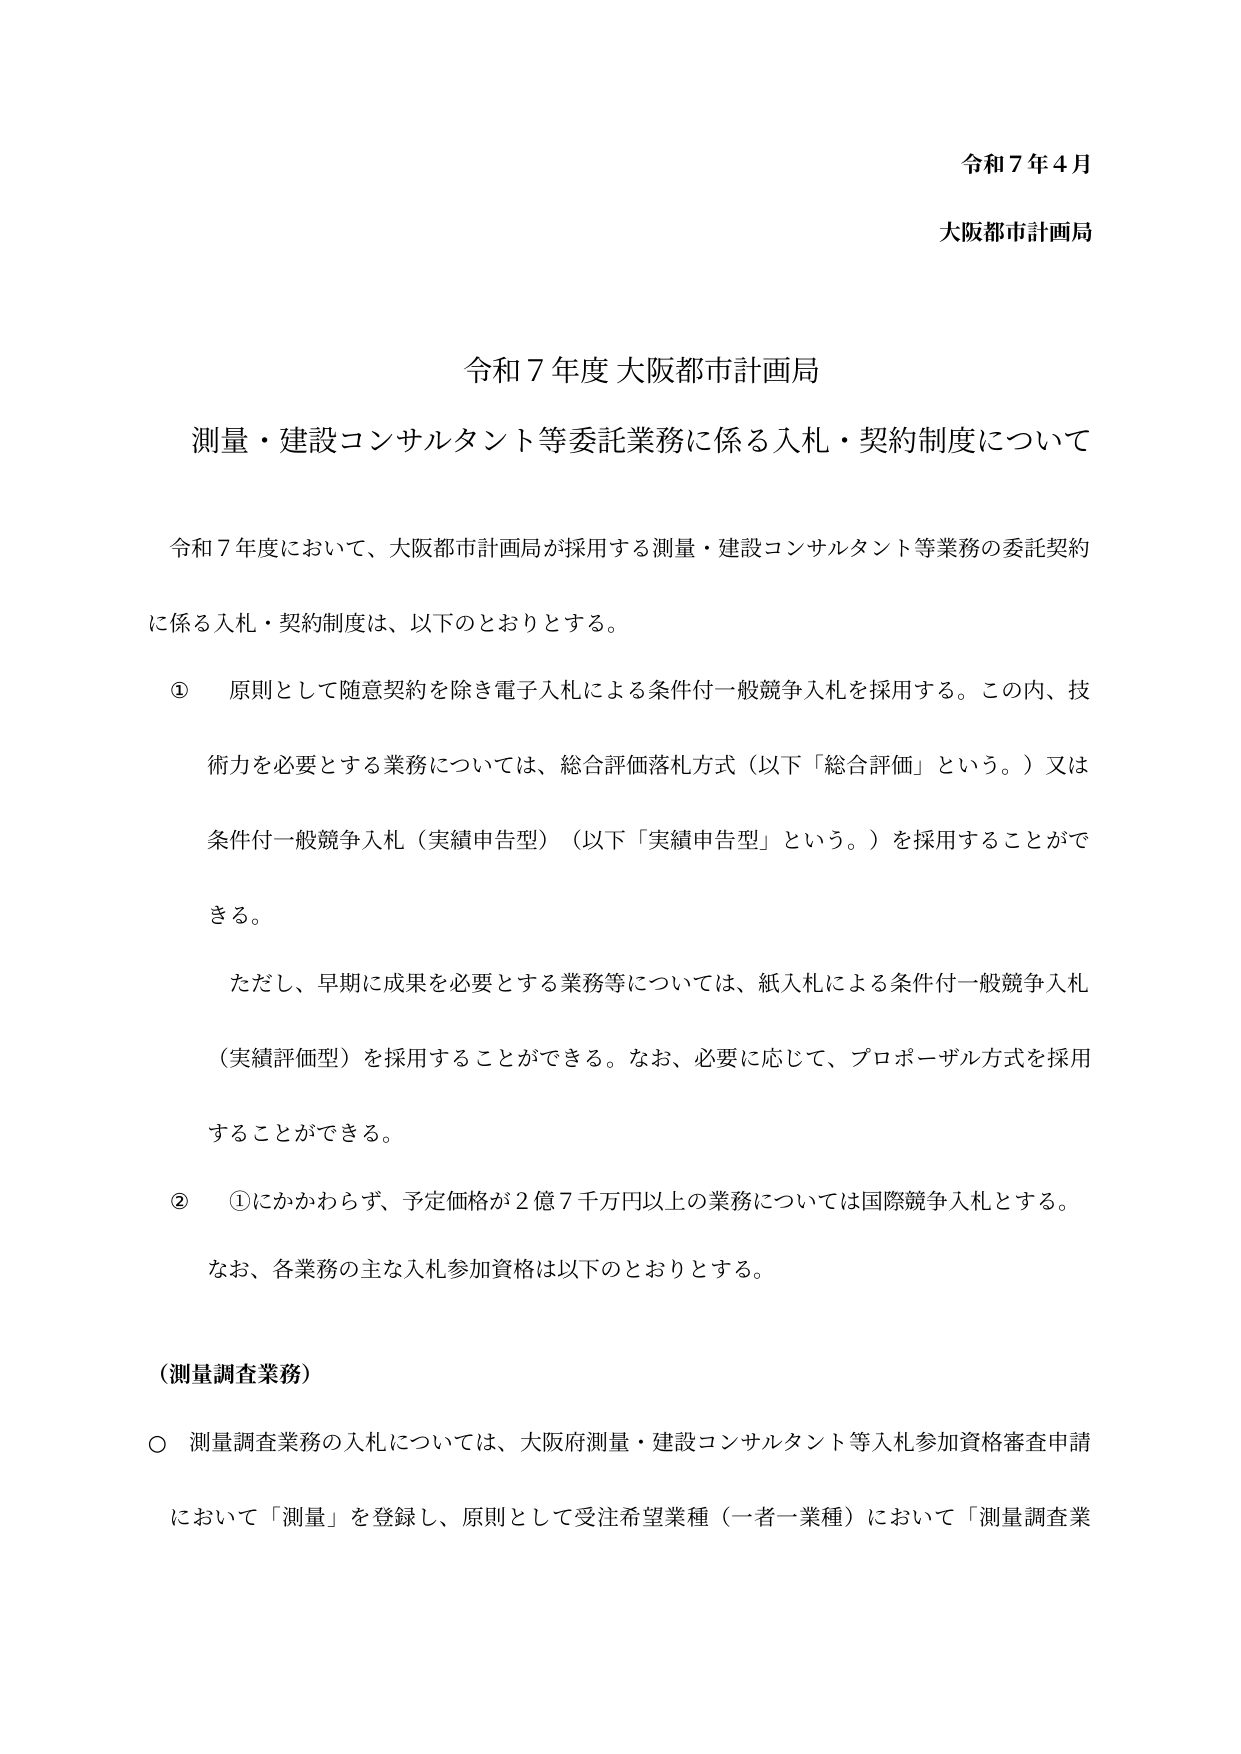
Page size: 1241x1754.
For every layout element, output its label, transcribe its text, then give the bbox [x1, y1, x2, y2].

text 令和７年４月 [148, 133, 1092, 193]
text 測量・建設コンサルタント等委託業務に係る入札・契約制度について [148, 409, 1092, 469]
list 原則として随意契約を除き電子入札による条件付一般競争入札を採用する。この内、技術力を必要とする業務については、総合評価落札方式（以下「総合評価」という。）又は条件付一般競争入札（実績申告型）（以下「実績申告型」という。）を採用することができる。 [169, 659, 1092, 944]
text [148, 1411, 1092, 1546]
text 大阪都市計画局 [148, 201, 1092, 261]
text なお、各業務の主な入札参加資格は以下のとおりとする。 [207, 1238, 1092, 1298]
list ①にかかわらず、予定価格が２億７千万円以上の業務については国際競争入札とする。 [169, 1170, 1092, 1230]
text 令和７年度 大阪都市計画局 [148, 338, 1092, 398]
text 令和７年度において、大阪都市計画局が採用する測量・建設コンサルタント等業務の委託契約に係る入札・契約制度は、以下のとおりとする。 [148, 517, 1092, 652]
text （測量調査業務） [148, 1343, 1092, 1403]
text ただし、早期に成果を必要とする業務等については、紙入札による条件付一般競争入札（実績評価型）を採用することができる。なお、必要に応じて、プロポーザル方式を採用することができる。 [207, 952, 1092, 1162]
